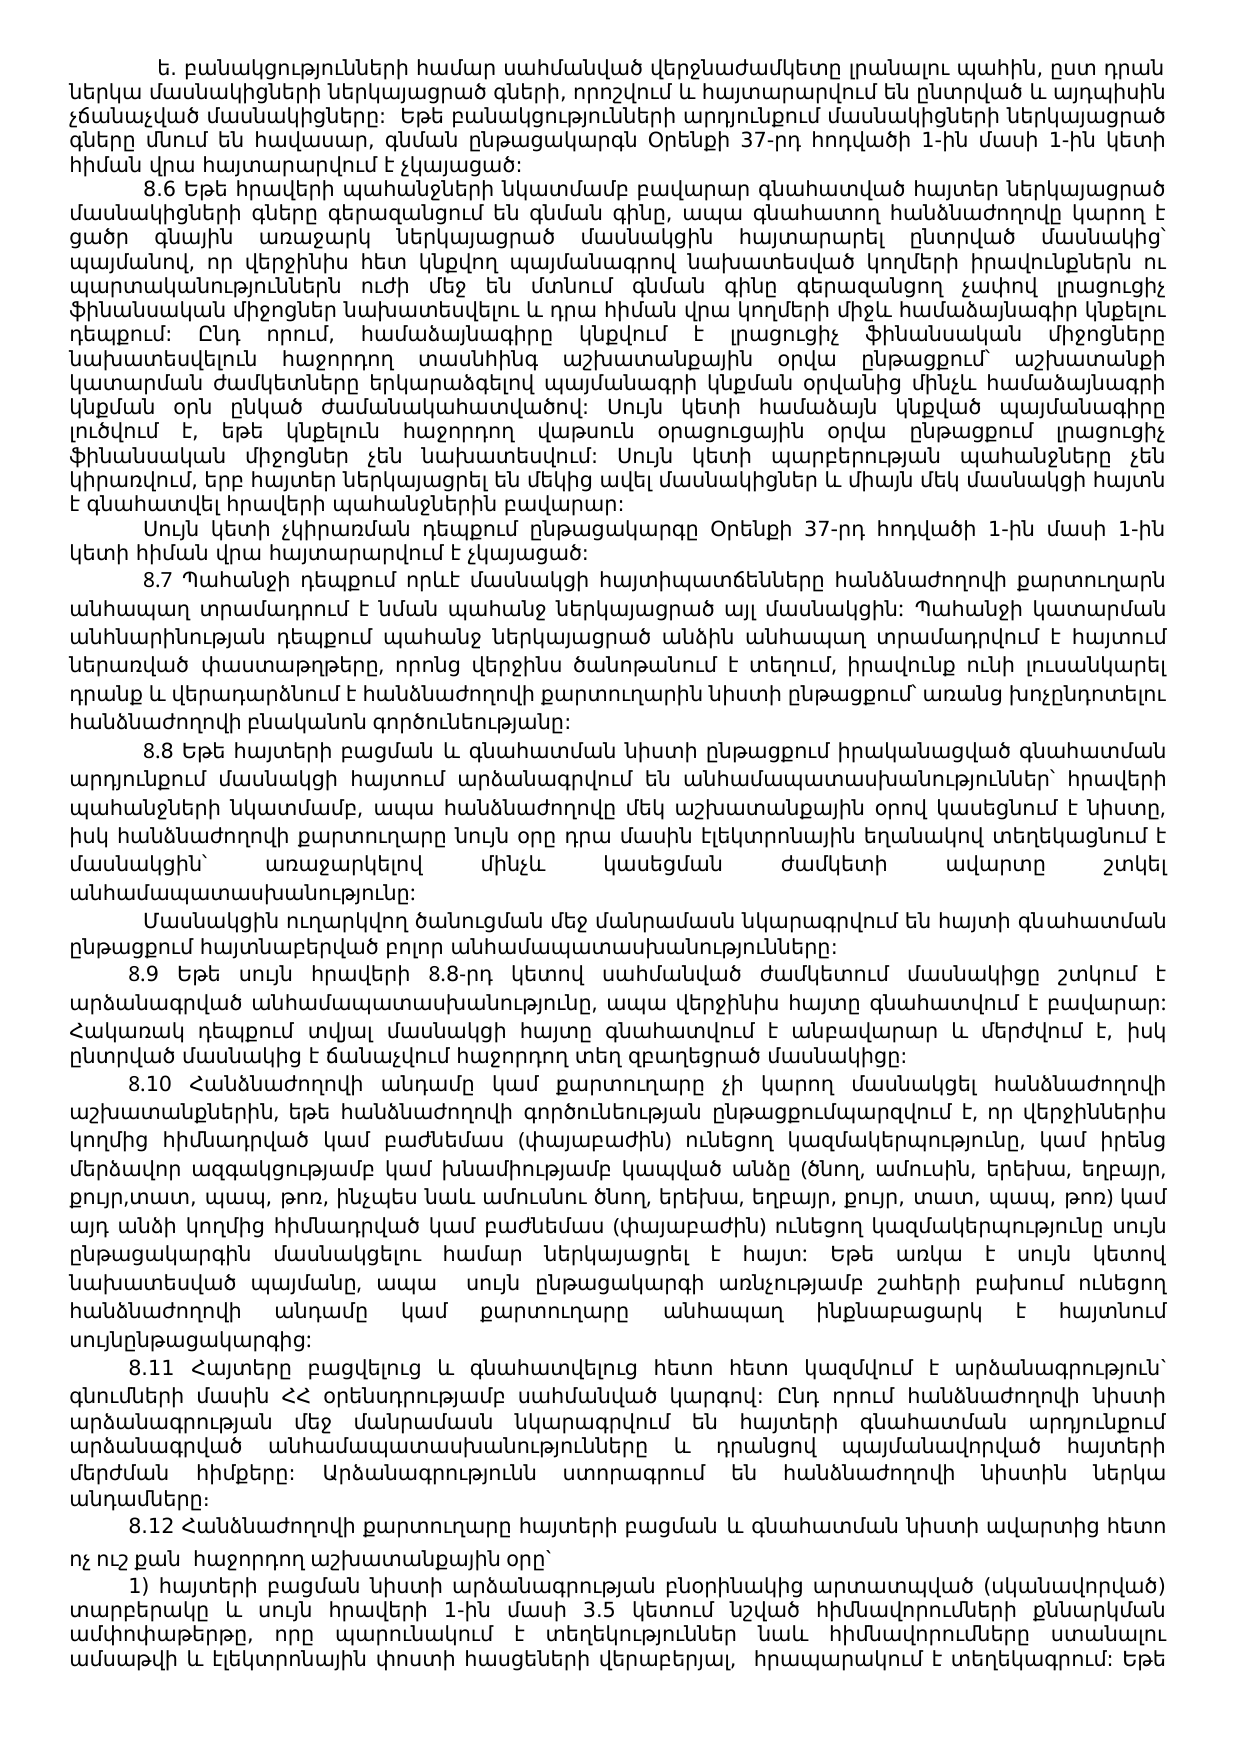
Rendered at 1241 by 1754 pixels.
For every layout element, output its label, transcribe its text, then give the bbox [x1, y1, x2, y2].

text 8.8 Եթե հայտերի բացման և գնահատման նիստի ընթացքում իրականացված գնահատման արդյունքում մասնակցի հայտում արձանագրվում են անհամապատասխանություններ՝ հրավերի պահանջների նկատմամբ, ապա հանձնաժողովը մեկ աշխատանքային օրով կասեցնում է նիստը, իսկ հանձնաժողովի քարտուղարը նույն օրը դրա մասին էլեկտրոնային եղանակով տեղեկացնում է մասնակցին՝ առաջարկելով մինչև կասեցման ժամկետի ավարտը շտկել անհամապատասխանությունը: [69, 736, 1167, 906]
text 8.6 Եթե հրավերի պահանջների նկատմամբ բավարար գնահատված հայտեր ներկայացրած մասնակիցների գները գերազանցում են գնման գինը, ապա գնահատող հանձնաժողովը կարող է ցածր գնային առաջարկ ներկայացրած մասնակցին հայտարարել ընտրված մասնակից՝ պայմանով, որ վերջինիս հետ կնքվող պայմանագրով նախատեսված կողմերի իրավունքներն ու պարտականություններն ուժի մեջ են մտնում գնման գինը գերազանցող չափով լրացուցիչ ֆինանսական միջոցներ նախատեսվելու և դրա հիման վրա կողմերի միջև համաձայնագիր կնքելու դեպքում: Ընդ որում, համաձայնագիրը կնքվում է լրացուցիչ ֆինանսական միջոցները նախատեսվելուն հաջորդող տասնհինգ աշխատանքային օրվա ընթացքում՝ աշխատանքի կատարման ժամկետները երկարաձգելով պայմանագրի կնքման օրվանից մինչև համաձայնագրի կնքման օրն ընկած ժամանակահատվածով: Սույն կետի համաձայն կնքված պայմանագիրը լուծվում է, եթե կնքելուն հաջորդող վաթսուն օրացուցային օրվա ընթացքում լրացուցիչ ֆինանսական միջոցներ չեն նախատեսվում: Սույն կետի պարբերության պահանջները չեն կիրառվում, երբ հայտեր ներկայացրել են մեկից ավել մասնակիցներ և միայն մեկ մասնակցի հայտն է գնահատվել հրավերի պահանջներին բավարար: [69, 177, 1167, 517]
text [69, 1574, 1167, 1671]
text 8.12 Հանձնաժողովի քարտուղարը հայտերի բացման և գնահատման նիստի ավարտից հետո ոչ ուշ քան հաջորդող աշխատանքային օրը` [69, 1511, 1167, 1574]
text Սույն կետի չկիրառման դեպքում ընթացակարգը Օրենքի 37-րդ հոդվածի 1-ին մասի 1-ին կետի հիման վրա հայտարարվում է չկայացած: [69, 517, 1167, 565]
text ե. բանակցությունների համար սահմանված վերջնաժամկետը լրանալու պահին, ըստ դրան ներկա մասնակիցների ներկայացրած գների, որոշվում և հայտարարվում են ընտրված և այդպիսին չճանաչված մասնակիցները: Եթե բանակցությունների արդյունքում մասնակիցների ներկայացրած գները մնում են հավասար, գնման ընթացակարգն Օրենքի 37-րդ հոդվածի 1-ին մասի 1-ին կետի հիման վրա հայտարարվում է չկայացած: [69, 56, 1167, 177]
text Մասնակցին ուղարկվող ծանուցման մեջ մանրամասն նկարագրվում են հայտի գնահատման ընթացքում հայտնաբերված բոլոր անհամապատասխանությունները: [69, 906, 1167, 959]
text 8.11 Հայտերը բացվելուց և գնահատվելուց հետո հետո կազմվում է արձանագրություն` գնումների մասին ՀՀ օրենսդրությամբ սահմանված կարգով: Ընդ որում հանձնաժողովի նիստի արձանագրության մեջ մանրամասն նկարագրվում են հայտերի գնահատման արդյունքում արձանագրված անհամապատասխանությունները և դրանցով պայմանավորված հայտերի մերժման հիմքերը: Արձանագրությունն ստորագրում են հանձնաժողովի նիստին ներկա անդամները։ [69, 1353, 1167, 1511]
text 8.7 Պահանջի դեպքում որևէ մասնակցի հայտիպատճենները հանձնաժողովի քարտուղարն անհապաղ տրամադրում է նման պահանջ ներկայացրած այլ մասնակցին: Պահանջի կատարման անհնարինության դեպքում պահանջ ներկայացրած անձին անհապաղ տրամադրվում է հայտում ներառված փաստաթղթերը, որոնց վերջինս ծանոթանում է տեղում, իրավունք ունի լուսանկարել դրանք և վերադարձնում է հանձնաժողովի քարտուղարին նիստի ընթացքում՝ առանց խոչընդոտելու հանձնաժողովի բնականոն գործունեությանը: [69, 565, 1167, 736]
text 8.9 Եթե սույն հրավերի 8.8-րդ կետով սահմանված ժամկետում մասնակիցը շտկում է արձանագրված անհամապատասխանությունը, ապա վերջինիս հայտը գնահատվում է բավարար: Հակառակ դեպքում տվյալ մասնակցի հայտը գնահատվում է անբավարար և մերժվում է, իսկ ընտրված մասնակից է ճանաչվում հաջորդող տեղ զբաղեցրած մասնակիցը: [69, 959, 1167, 1069]
text 8.10 Հանձնաժողովի անդամը կամ քարտուղարը չի կարող մասնակցել հանձնաժողովի աշխատանքներին, եթե հանձնաժողովի գործունեության ընթացքումպարզվում է, որ վերջիններիս կողմից հիմնադրված կամ բաժնեմաս (փայաբաժին) ունեցող կազմակերպությունը, կամ իրենց մերձավոր ազգակցությամբ կամ խնամիությամբ կապված անձը (ծնող, ամուսին, երեխա, եղբայր, քույր,տատ, պապ, թոռ, ինչպես նաև ամուսնու ծնող, երեխա, եղբայր, քույր, տատ, պապ, թոռ) կամ այդ անձի կողմից հիմնադրված կամ բաժնեմաս (փայաբաժին) ունեցող կազմակերպությունը սույն ընթացակարգին մասնակցելու համար ներկայացրել է հայտ: Եթե առկա է սույն կետով նախատեսված պայմանը, ապա սույն ընթացակարգի առնչությամբ շահերի բախում ունեցող հանձնաժողովի անդամը կամ քարտուղարը անհապաղ ինքնաբացարկ է հայտնում սույնընթացակարգից: [69, 1069, 1167, 1353]
